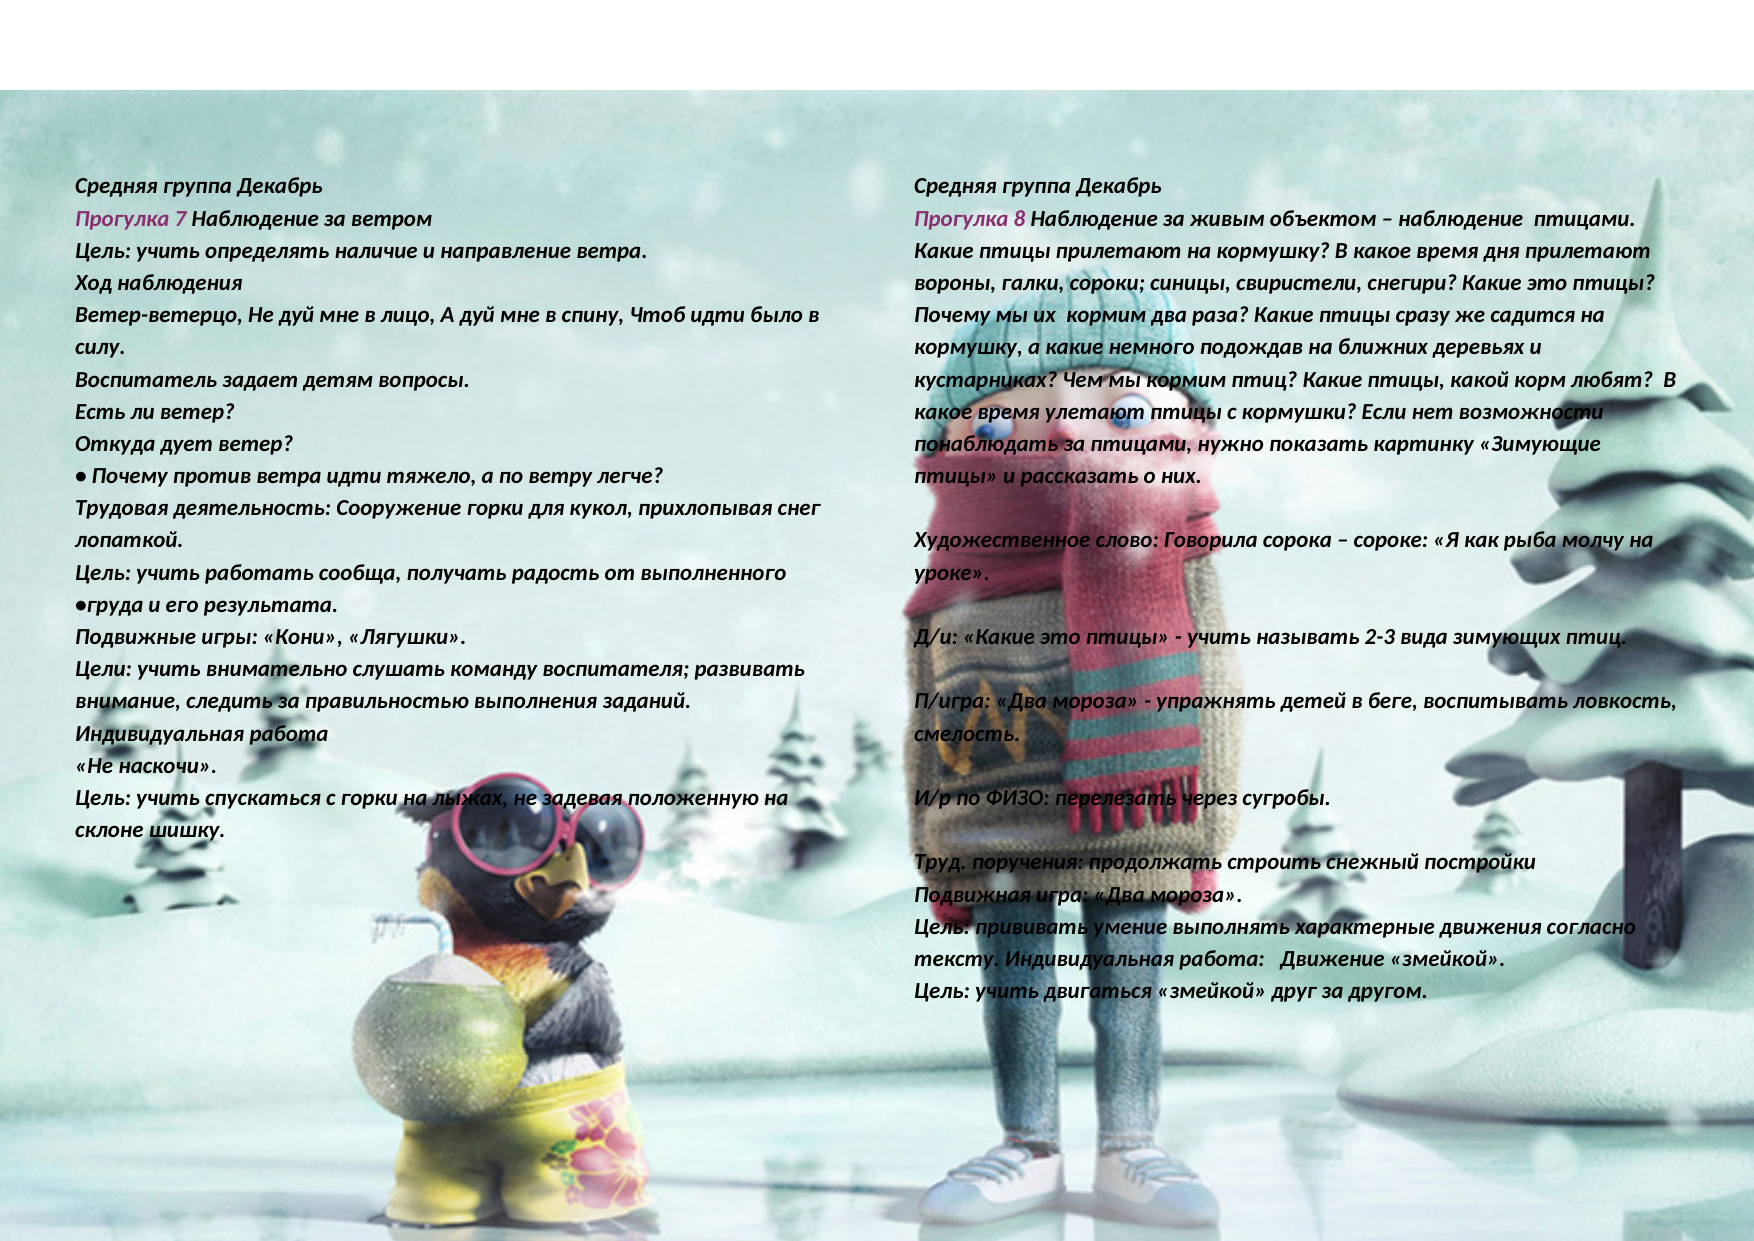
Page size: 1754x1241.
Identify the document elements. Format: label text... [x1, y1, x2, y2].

text Индивидуальная работа [75, 719, 840, 747]
text Цель: учить спускаться с горки на лыжах, не задевая положенную на склоне шишку. [75, 783, 840, 843]
text Цель: прививать умение выполнять характерные движения согласно тексту. Индивидуальная работа: Движение «змейкой». [914, 912, 1679, 972]
text Д/и: «Какие это птицы» - учить называть 2-3 вида зимующих птиц. [914, 622, 1679, 650]
text Средняя группа Декабрь [914, 172, 1679, 199]
text Есть ли ветер? [75, 397, 840, 425]
text Воспитатель задает детям вопросы. [75, 365, 840, 393]
text Трудовая деятельность: Сооружение горки для кукол, прихлопывая снег лопаткой. [75, 493, 840, 554]
text Труд. поручения: продолжать строить снежный постройки [914, 847, 1679, 876]
text Цель: учить работать сообща, получать радость от выполненного •груда и его результата. [75, 558, 840, 618]
text Откуда дует ветер? [75, 429, 840, 457]
text Подвижная игра: «Два мороза». [914, 880, 1679, 908]
text Цели: учить внимательно слушать команду воспитателя; развивать внимание, следить за правильностью выполнения заданий. [75, 654, 840, 714]
text Подвижные игры: «Кони», «Лягушки». [75, 622, 840, 650]
text Ход наблюдения [75, 268, 840, 296]
text Средняя группа Декабрь [75, 172, 840, 199]
text Цель: учить двигаться «змейкой» друг за другом. [914, 976, 1679, 1004]
text И/р по ФИЗО: перелезать через сугробы. [914, 783, 1679, 811]
text «Не наскочи». [75, 751, 840, 779]
text Прогулка 7 Наблюдение за ветром [75, 204, 840, 232]
text Ветер-ветерцо, Не дуй мне в лицо, А дуй мне в спину, Чтоб идти было в силу. [75, 300, 840, 361]
text Прогулка 8 Наблюдение за живым объектом – наблюдение птицами. Какие птицы прилетают на кормушку? В какое время дня прилетают вороны, галки, сороки; синицы, свиристели, снегири? Какие это птицы? Почему мы их кормим два раза? Какие птицы сразу же садится на кормушку, а какие немного подождав на ближних деревьях и кустарниках? Чем мы кормим птиц? Какие птицы, какой корм любят? В какое время улетают птицы с кормушки? Если нет возможности понаблюдать за птицами, нужно показать картинку «Зимующие птицы» и рассказать о них. [914, 204, 1679, 489]
text Цель: учить определять наличие и направление ветра. [75, 236, 840, 264]
picture [0, 90, 1754, 1241]
text • Почему против ветра идти тяжело, а по ветру легче? [75, 461, 840, 489]
text Художественное слово: Говорила сорока – сороке: «Я как рыба молчу на уроке». [914, 526, 1679, 586]
text П/игра: «Два мороза» - упражнять детей в беге, воспитывать ловкость, смелость. [914, 687, 1679, 747]
